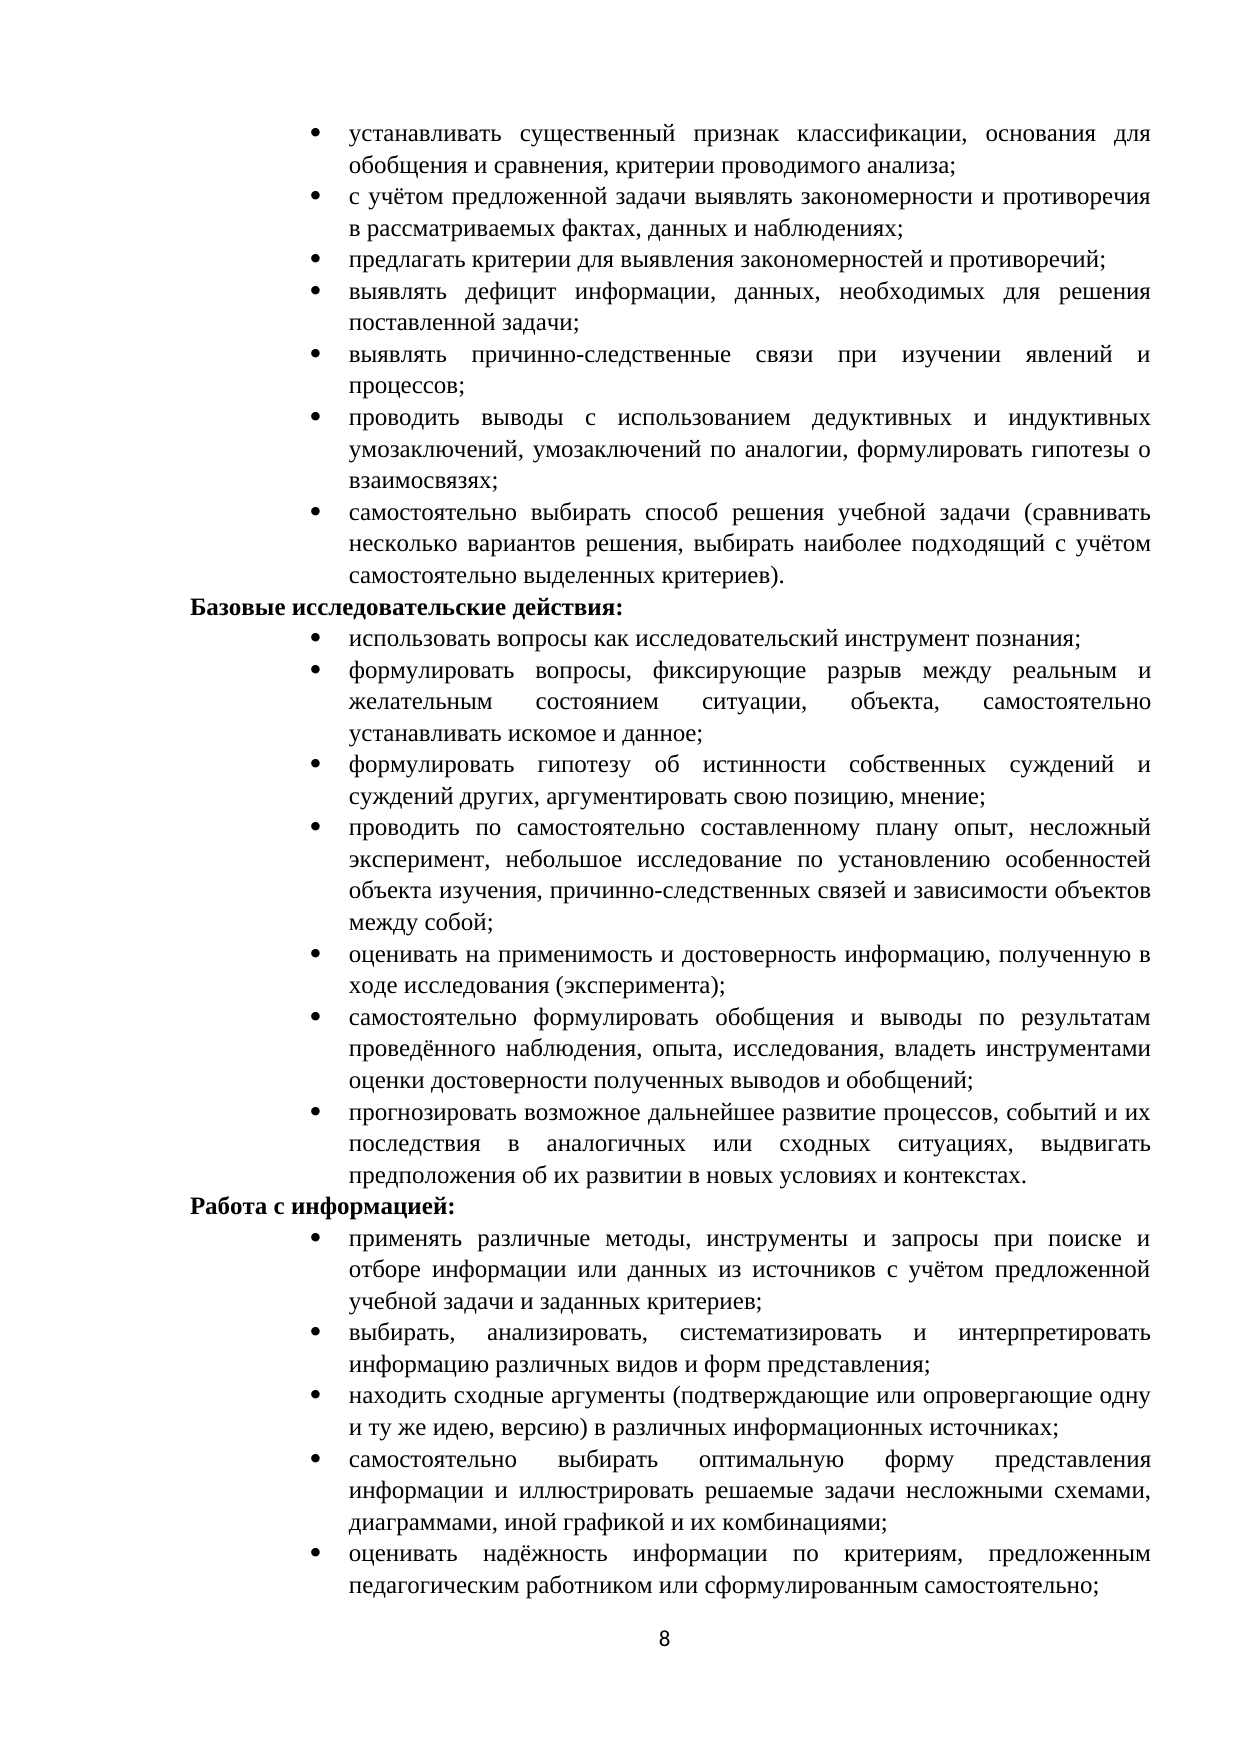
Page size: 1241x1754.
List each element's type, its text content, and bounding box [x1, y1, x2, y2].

list оценивать на применимость и достоверность информацию, полученную в ходе исследования (эксперимента); [311, 939, 1152, 999]
list выявлять причинно-следственные связи при изучении явлений и процессов; [311, 339, 1152, 399]
list проводить выводы с использованием дедуктивных и индуктивных умозаключений, умозаключений по аналогии, формулировать гипотезы о взаимосвязях; [311, 402, 1152, 494]
list предлагать критерии для выявления закономерностей и противоречий; [311, 244, 1152, 273]
list самостоятельно выбирать оптимальную форму представления информации и иллюстрировать решаемые задачи несложными схемами, диаграммами, иной графикой и их комбинациями; [311, 1444, 1152, 1536]
list оценивать надёжность информации по критериям, предложенным педагогическим работником или сформулированным самостоятельно; [311, 1538, 1152, 1599]
list устанавливать существенный признак классификации, основания для обобщения и сравнения, критерии проводимого анализа; [311, 118, 1152, 178]
list использовать вопросы как исследовательский инструмент познания; [311, 623, 1152, 652]
list находить сходные аргументы (подтверждающие или опровергающие одну и ту же идею, версию) в различных информационных источниках; [311, 1381, 1152, 1441]
list прогнозировать возможное дальнейшее развитие процессов, событий и их последствия в аналогичных или сходных ситуациях, выдвигать предположения об их развитии в новых условиях и контекстах. [311, 1097, 1152, 1188]
list применять различные методы, инструменты и запросы при поиске и отборе информации или данных из источников с учётом предложенной учебной задачи и заданных критериев; [311, 1223, 1152, 1315]
list с учётом предложенной задачи выявлять закономерности и противоречия в рассматриваемых фактах, данных и наблюдениях; [311, 181, 1152, 242]
list формулировать вопросы, фиксирующие разрыв между реальным и желательным состоянием ситуации, объекта, самостоятельно устанавливать искомое и данное; [311, 655, 1152, 747]
list самостоятельно формулировать обобщения и выводы по результатам проведённого наблюдения, опыта, исследования, владеть инструментами оценки достоверности полученных выводов и обобщений; [311, 1002, 1152, 1094]
list самостоятельно выбирать способ решения учебной задачи (сравнивать несколько вариантов решения, выбирать наиболее подходящий с учётом самостоятельно выделенных критериев). [311, 497, 1152, 589]
list проводить по самостоятельно составленному плану опыт, несложный эксперимент, небольшое исследование по установлению особенностей объекта изучения, причинно-следственных связей и зависимости объектов между собой; [311, 812, 1152, 936]
text Базовые исследовательские действия: [190, 592, 1152, 620]
list формулировать гипотезу об истинности собственных суждений и суждений других, аргументировать свою позицию, мнение; [311, 749, 1152, 810]
text Работа с информацией: [190, 1191, 1152, 1220]
list выявлять дефицит информации, данных, необходимых для решения поставленной задачи; [311, 276, 1152, 336]
list выбирать, анализировать, систематизировать и интерпретировать информацию различных видов и форм представления; [311, 1317, 1152, 1378]
